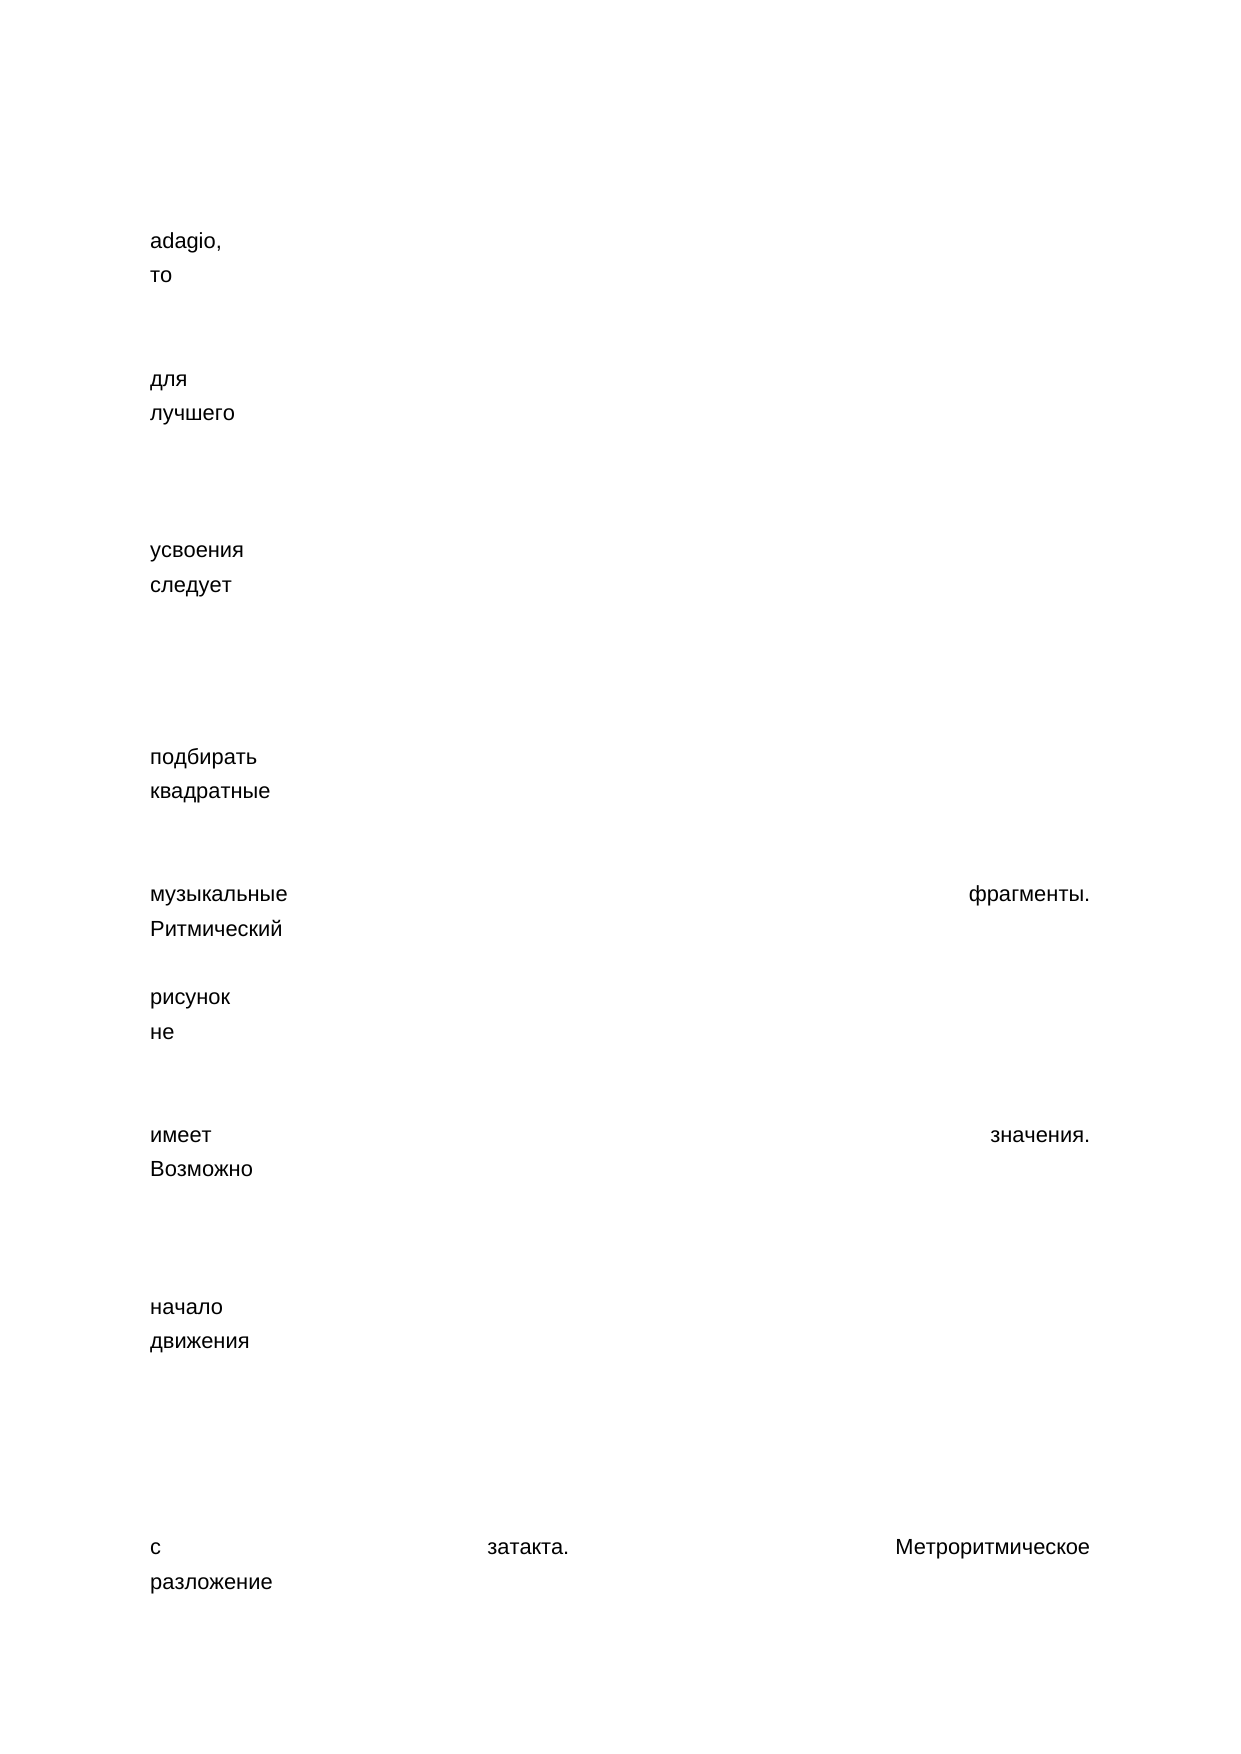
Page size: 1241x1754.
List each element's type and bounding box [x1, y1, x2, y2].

text [150, 150, 1090, 1594]
